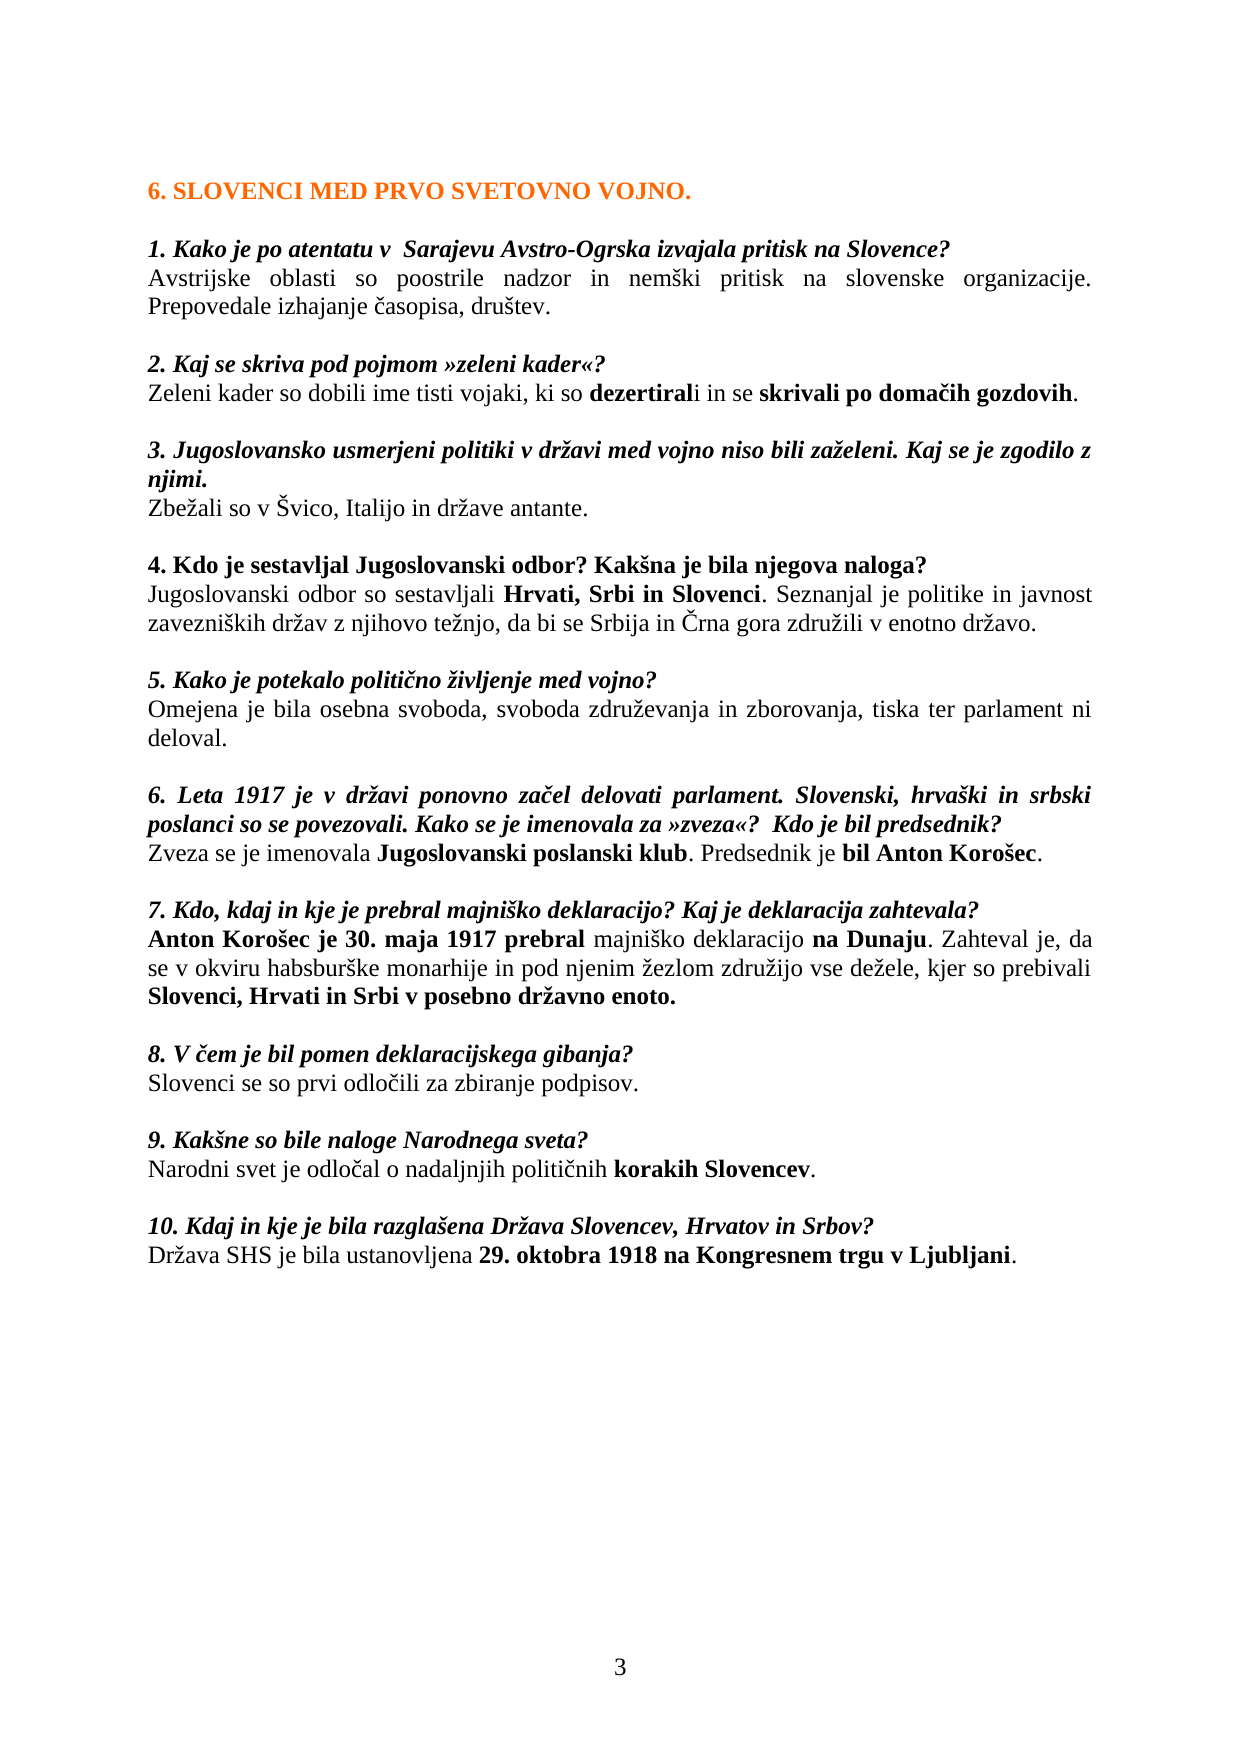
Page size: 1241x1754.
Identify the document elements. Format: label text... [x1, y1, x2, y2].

text 5. Kako je potekalo politično življenje med vojno? [148, 665, 1093, 694]
text Anton Korošec je 30. maja 1917 prebral majniško deklaracijo na Dunaju. Zahteval je, da se v okviru habsburške monarhije in pod njenim žezlom združijo vse dežele, kjer so prebivali Slovenci, Hrvati in Srbi v posebno državno enoto. [148, 924, 1093, 1010]
text 1. Kako je po atentatu v Sarajevu Avstro-Ogrska izvajala pritisk na Slovence? [148, 234, 1093, 263]
text Zbežali so v Švico, Italijo in države antante. [148, 493, 1093, 521]
text Avstrijske oblasti so poostrile nadzor in nemški pritisk na slovenske organizacije. Prepovedale izhajanje časopisa, društev. [148, 263, 1093, 320]
text 9. Kakšne so bile naloge Narodnega sveta? [148, 1125, 1093, 1154]
text Jugoslovanski odbor so sestavljali Hrvati, Srbi in Slovenci. Seznanjal je politike in javnost zavezniških držav z njihovo težnjo, da bi se Srbija in Črna gora združili v enotno državo. [148, 579, 1093, 636]
text 10. Kdaj in kje je bila razglašena Država Slovencev, Hrvatov in Srbov? [148, 1211, 1093, 1240]
text Narodni svet je odločal o nadaljnjih političnih korakih Slovencev. [148, 1154, 1093, 1183]
text Omejena je bila osebna svoboda, svoboda združevanja in zborovanja, tiska ter parlament ni deloval. [148, 694, 1093, 751]
text 6. Leta 1917 je v državi ponovno začel delovati parlament. Slovenski, hrvaški in srbski poslanci so se povezovali. Kako se je imenovala za »zveza«? Kdo je bil predsednik? [148, 780, 1093, 838]
text Slovenci se so prvi odločili za zbiranje podpisov. [148, 1068, 1093, 1096]
text 3. Jugoslovansko usmerjeni politiki v državi med vojno niso bili zaželeni. Kaj se je zgodilo z njimi. [148, 435, 1093, 493]
text 6. SLOVENCI MED PRVO SVETOVNO VOJNO. [148, 176, 1093, 205]
text 8. V čem je bil pomen deklaracijskega gibanja? [148, 1039, 1093, 1068]
text Zeleni kader so dobili ime tisti vojaki, ki so dezertirali in se skrivali po domačih gozdovih. [148, 378, 1093, 406]
text Država SHS je bila ustanovljena 29. oktobra 1918 na Kongresnem trgu v Ljubljani. [148, 1240, 1093, 1269]
text 4. Kdo je sestavljal Jugoslovanski odbor? Kakšna je bila njegova naloga? [148, 550, 1093, 579]
text 7. Kdo, kdaj in kje je prebral majniško deklaracijo? Kaj je deklaracija zahtevala? [148, 895, 1093, 924]
text Zveza se je imenovala Jugoslovanski poslanski klub. Predsednik je bil Anton Korošec. [148, 838, 1093, 866]
text 2. Kaj se skriva pod pojmom »zeleni kader«? [148, 349, 1093, 378]
